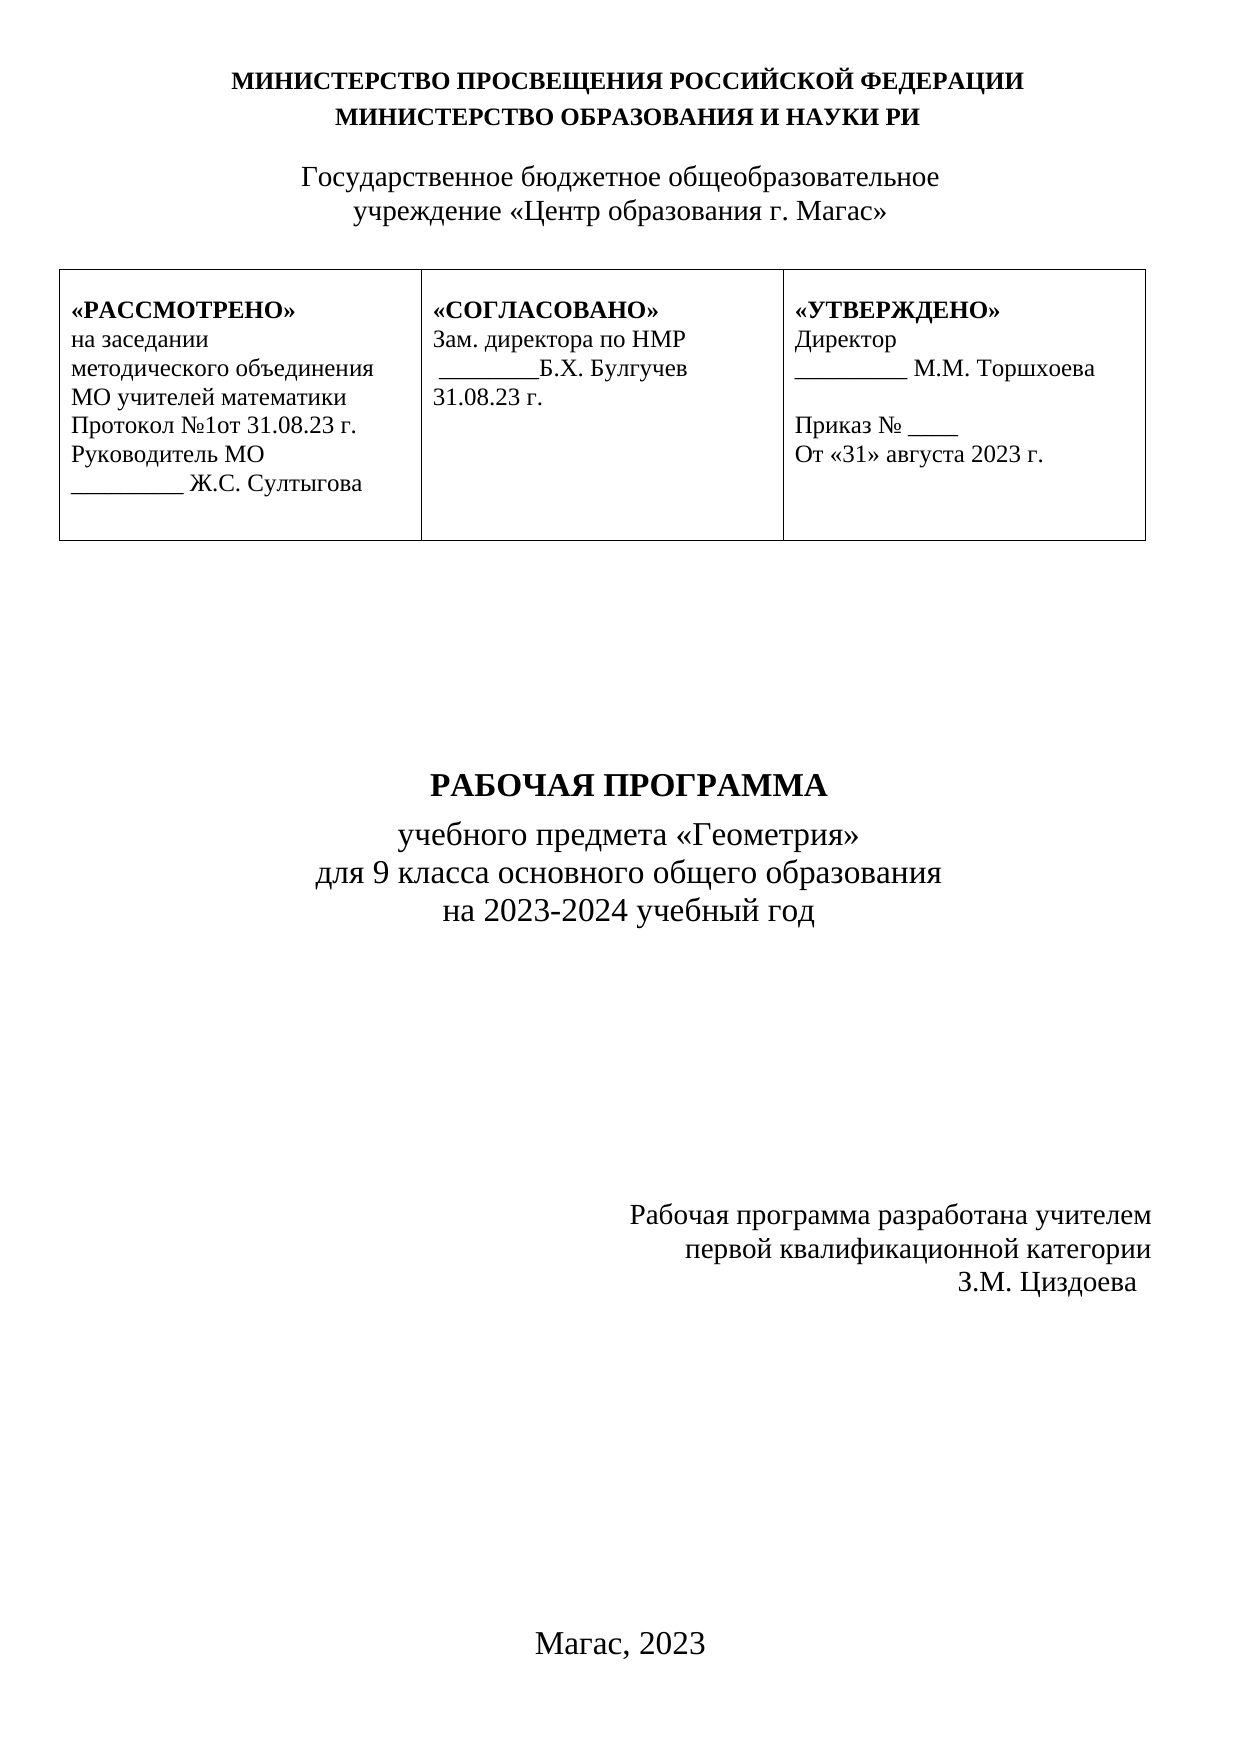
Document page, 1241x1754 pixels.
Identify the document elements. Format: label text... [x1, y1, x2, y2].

text учреждение «Центр образования г. Магас» [59, 193, 1181, 226]
table_header «УТВЕРЖДЕНО» Директор _________ М.М. Торшхоева Приказ № ____ От «31» августа 2023 г. [784, 270, 1145, 540]
text первой квалификационной категории [59, 1231, 1152, 1264]
text Магас, 2023 [59, 1623, 1181, 1661]
table_header «СОГЛАСОВАНО» Зам. директора по НМР ________Б.Х. Булгучев 31.08.23 г. [422, 270, 783, 540]
text РАБОЧАЯ ПРОГРАММА [59, 766, 1198, 804]
text на 2023-2024 учебный год [59, 891, 1198, 929]
text для 9 класса основного общего образования [59, 852, 1198, 891]
text учебного предмета «Геометрия» [59, 814, 1198, 852]
table_header «РАССМОТРЕНО» на заседании методического объединения МО учителей математики Протокол №1от 31.08.23 г. Руководитель МО _________ Ж.С. Султыгова [60, 270, 421, 540]
text Рабочая программа разработана учителем [59, 1197, 1152, 1231]
text МИНИСТЕРСТВО ОБРАЗОВАНИЯ И НАУКИ РИ [59, 102, 1196, 130]
text З.М. Циздоева [59, 1264, 1137, 1298]
text МИНИСТЕРСТВО ПРОСВЕЩЕНИЯ РОССИЙСКОЙ ФЕДЕРАЦИИ [59, 66, 1196, 95]
text Государственное бюджетное общеобразовательное [59, 159, 1181, 193]
